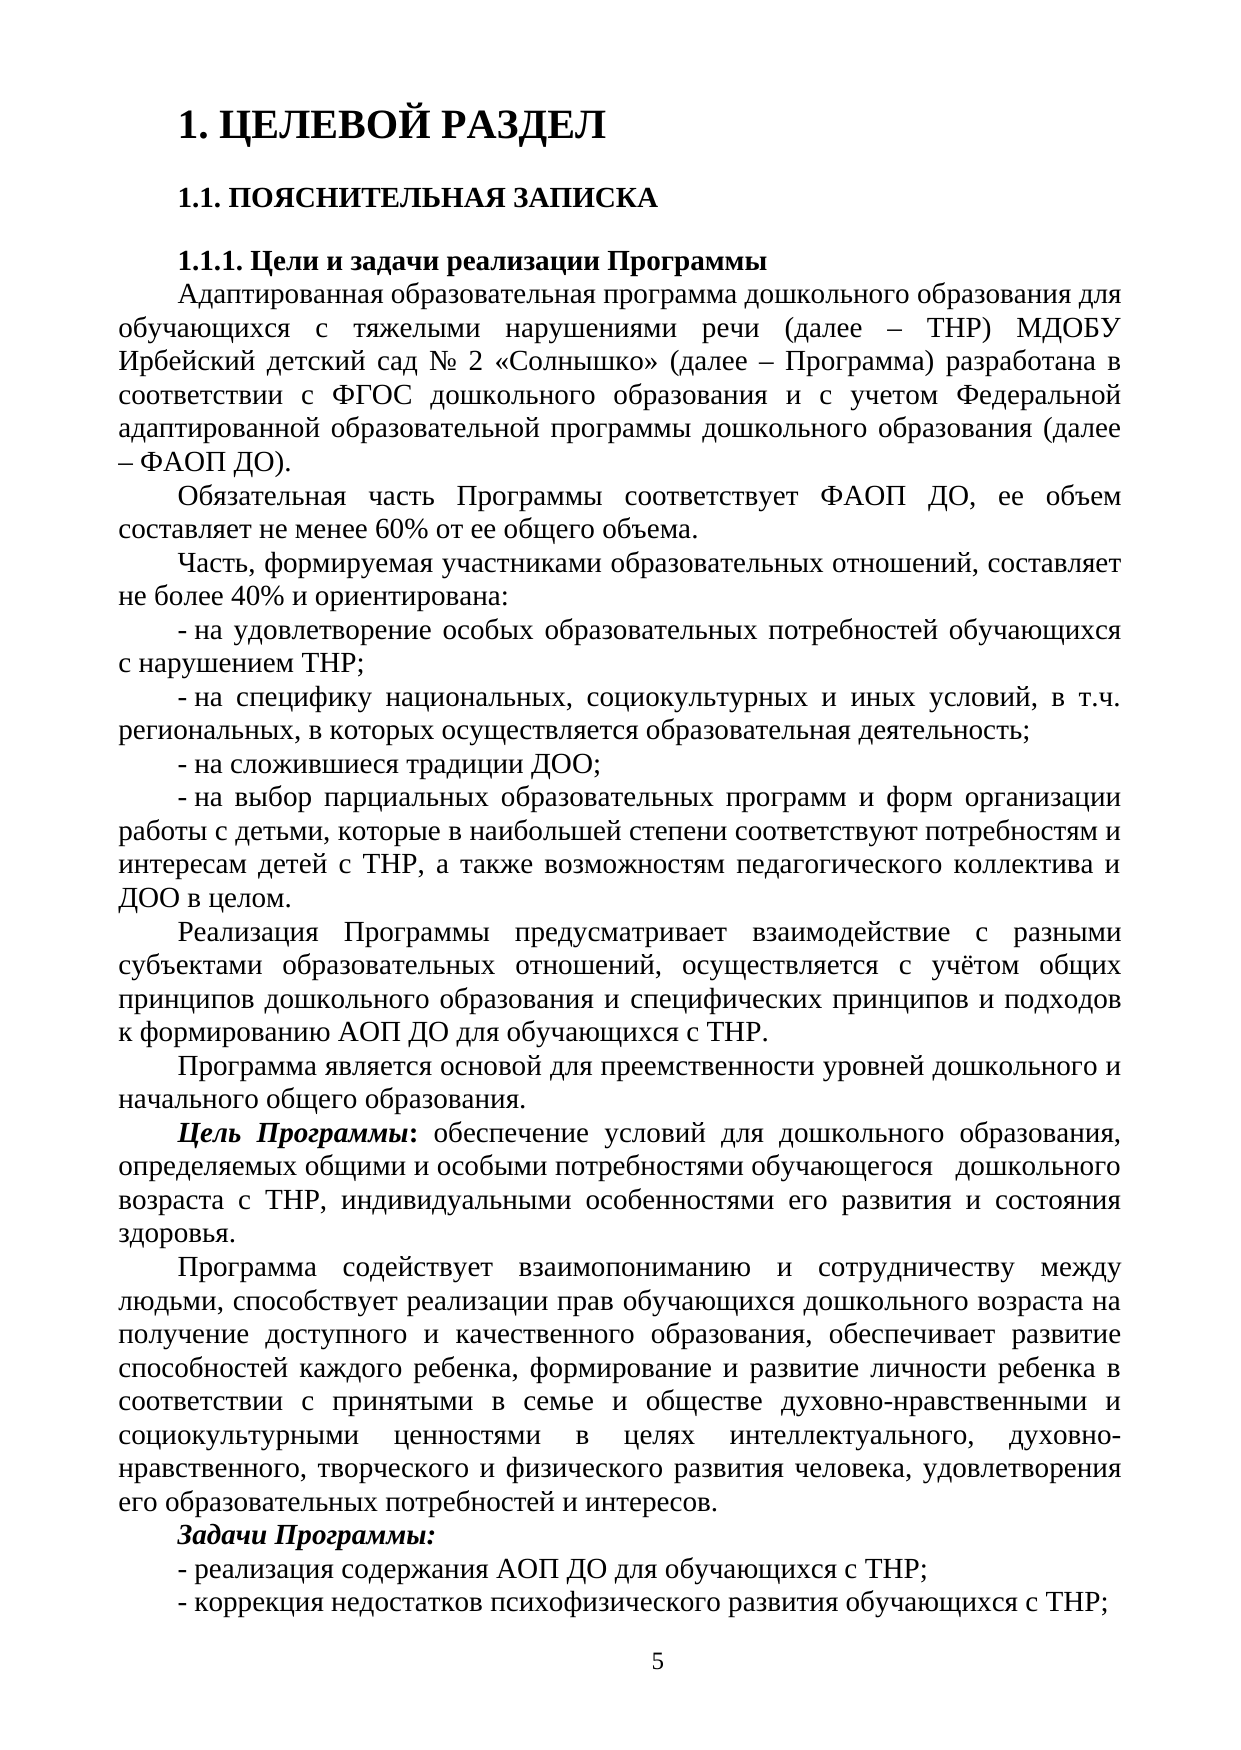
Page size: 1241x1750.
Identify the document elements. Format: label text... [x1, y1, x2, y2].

list 1.1.1. Цели и задачи реализации Программы [118, 243, 1122, 276]
text Задачи Программы: [118, 1517, 1122, 1551]
text - на удовлетворение особых образовательных потребностей обучающихся с нарушением ТНР; [118, 612, 1122, 679]
text - реализация содержания АОП ДО для обучающихся с ТНР; [118, 1551, 1122, 1584]
text - коррекция недостатков психофизического развития обучающихся с ТНР; [118, 1584, 1122, 1618]
text Реализация Программы предусматривает взаимодействие с разными субъектами образовательных отношений, осуществляется с учётом общих принципов дошкольного образования и специфических принципов и подходов к формированию АОП ДО для обучающихся с ТНР. [118, 914, 1122, 1048]
text Программа является основой для преемственности уровней дошкольного и начального общего образования. [118, 1048, 1122, 1115]
text - на сложившиеся традиции ДОО; [118, 746, 1122, 779]
text 1. ЦЕЛЕВОЙ РАЗДЕЛ [118, 99, 1122, 147]
text Часть, формируемая участниками образовательных отношений, составляет не более 40% и ориентирована: [118, 545, 1122, 612]
text - на выбор парциальных образовательных программ и форм организации работы с детьми, которые в наибольшей степени соответствуют потребностям и интересам детей с ТНР, а также возможностям педагогического коллектива и ДОО в целом. [118, 779, 1122, 914]
text - на специфику национальных, социокультурных и иных условий, в т.ч. региональных, в которых осуществляется образовательная деятельность; [118, 679, 1122, 746]
list 1.1. ПОЯСНИТЕЛЬНАЯ ЗАПИСКА [118, 181, 1122, 214]
text Обязательная часть Программы соответствует ФАОП ДО, ее объем составляет не менее 60% от ее общего объема. [118, 478, 1122, 545]
text Адаптированная образовательная программа дошкольного образования для обучающихся с тяжелыми нарушениями речи (далее – ТНР) МДОБУ Ирбейский детский сад № 2 «Солнышко» (далее – Программа) разработана в соответствии с ФГОС дошкольного образования и с учетом Федеральной адаптированной образовательной программы дошкольного образования (далее – ФАОП ДО). [118, 276, 1122, 478]
text Программа содействует взаимопониманию и сотрудничеству между людьми, способствует реализации прав обучающихся дошкольного возраста на получение доступного и качественного образования, обеспечивает развитие способностей каждого ребенка, формирование и развитие личности ребенка в соответствии с принятыми в семье и обществе духовно-нравственными и социокультурными ценностями в целях интеллектуального, духовно-нравственного, творческого и физического развития человека, удовлетворения его образовательных потребностей и интересов. [118, 1249, 1122, 1517]
text Цель Программы: обеспечение условий для дошкольного образования, определяемых общими и особыми потребностями обучающегося дошкольного возраста с ТНР, индивидуальными особенностями его развития и состояния здоровья. [118, 1115, 1122, 1249]
